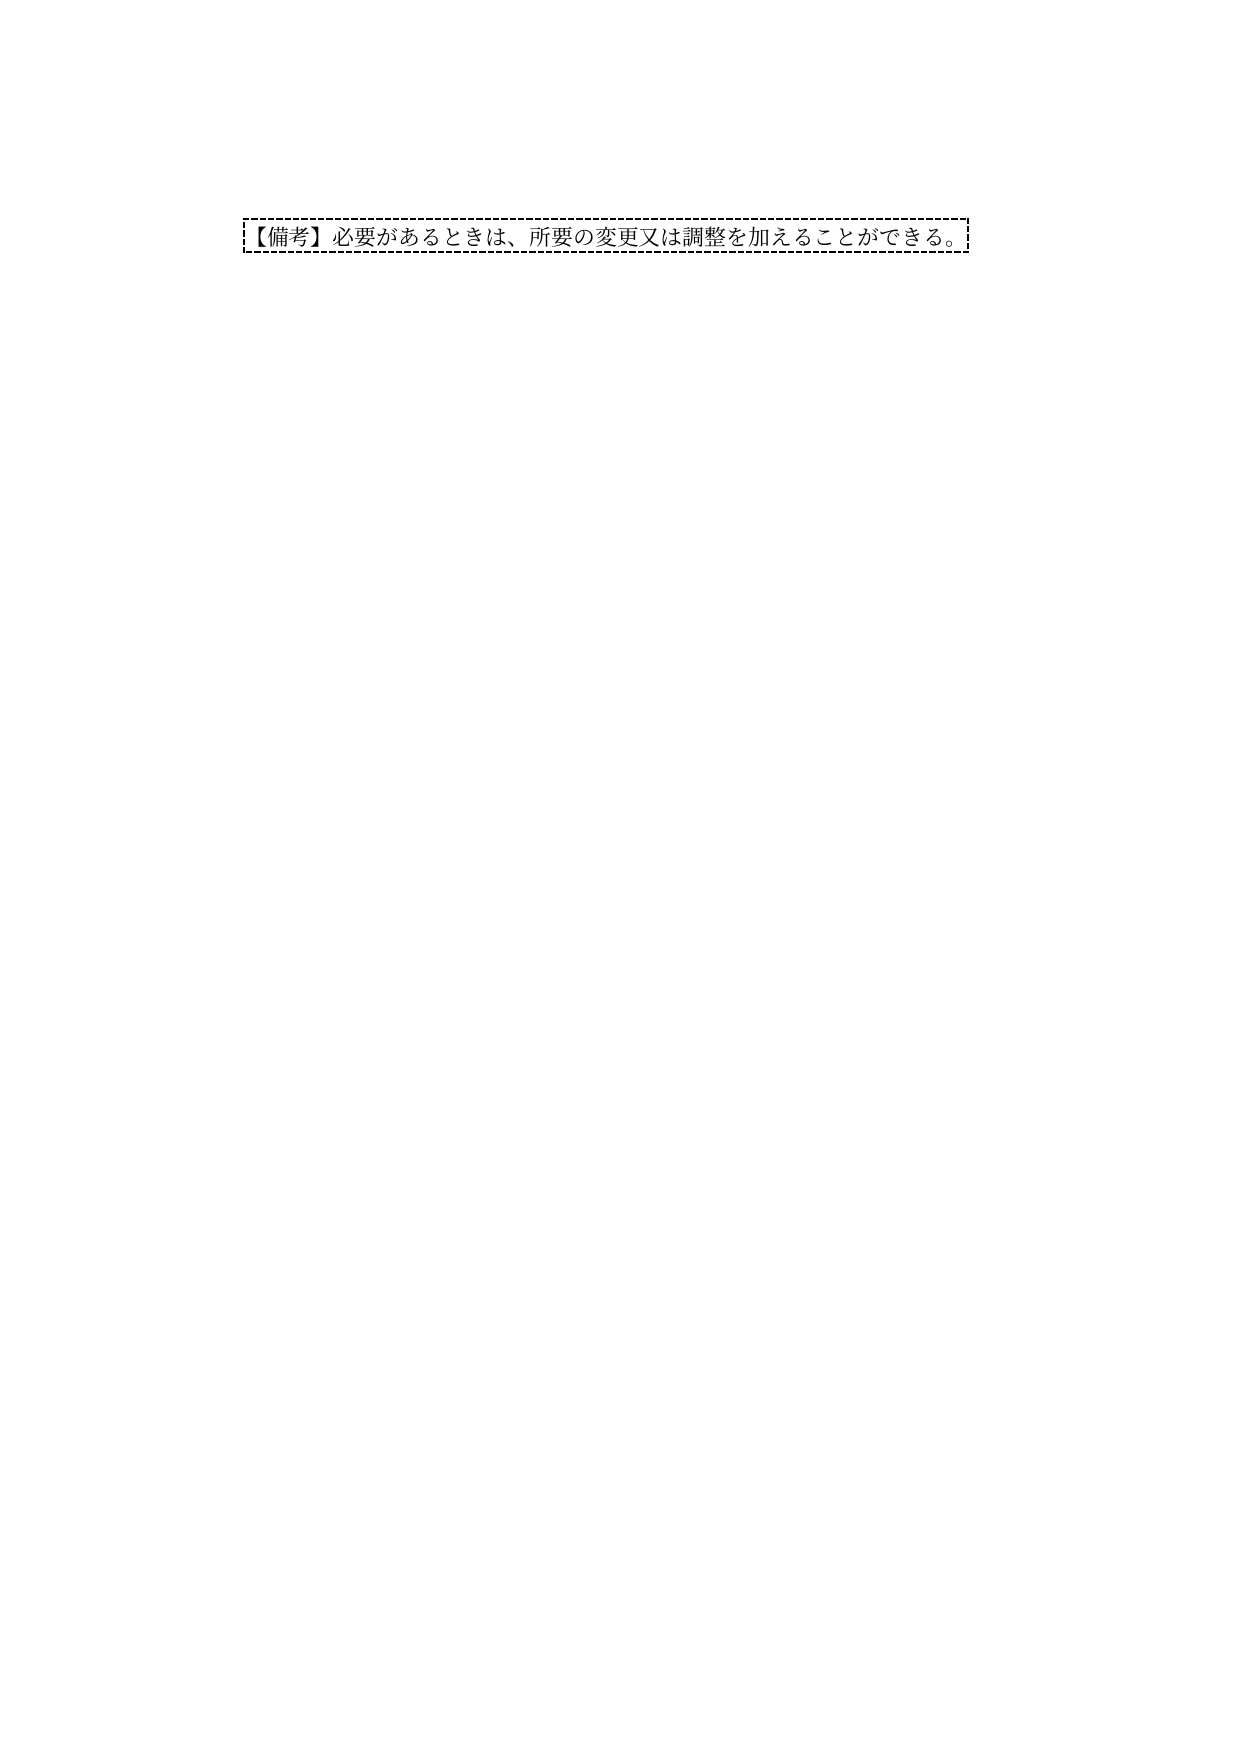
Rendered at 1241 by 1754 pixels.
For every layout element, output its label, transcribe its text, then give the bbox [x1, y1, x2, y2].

text 【備考】必要があるときは、所要の変更又は調整を加えることができる。 [243, 217, 1063, 254]
